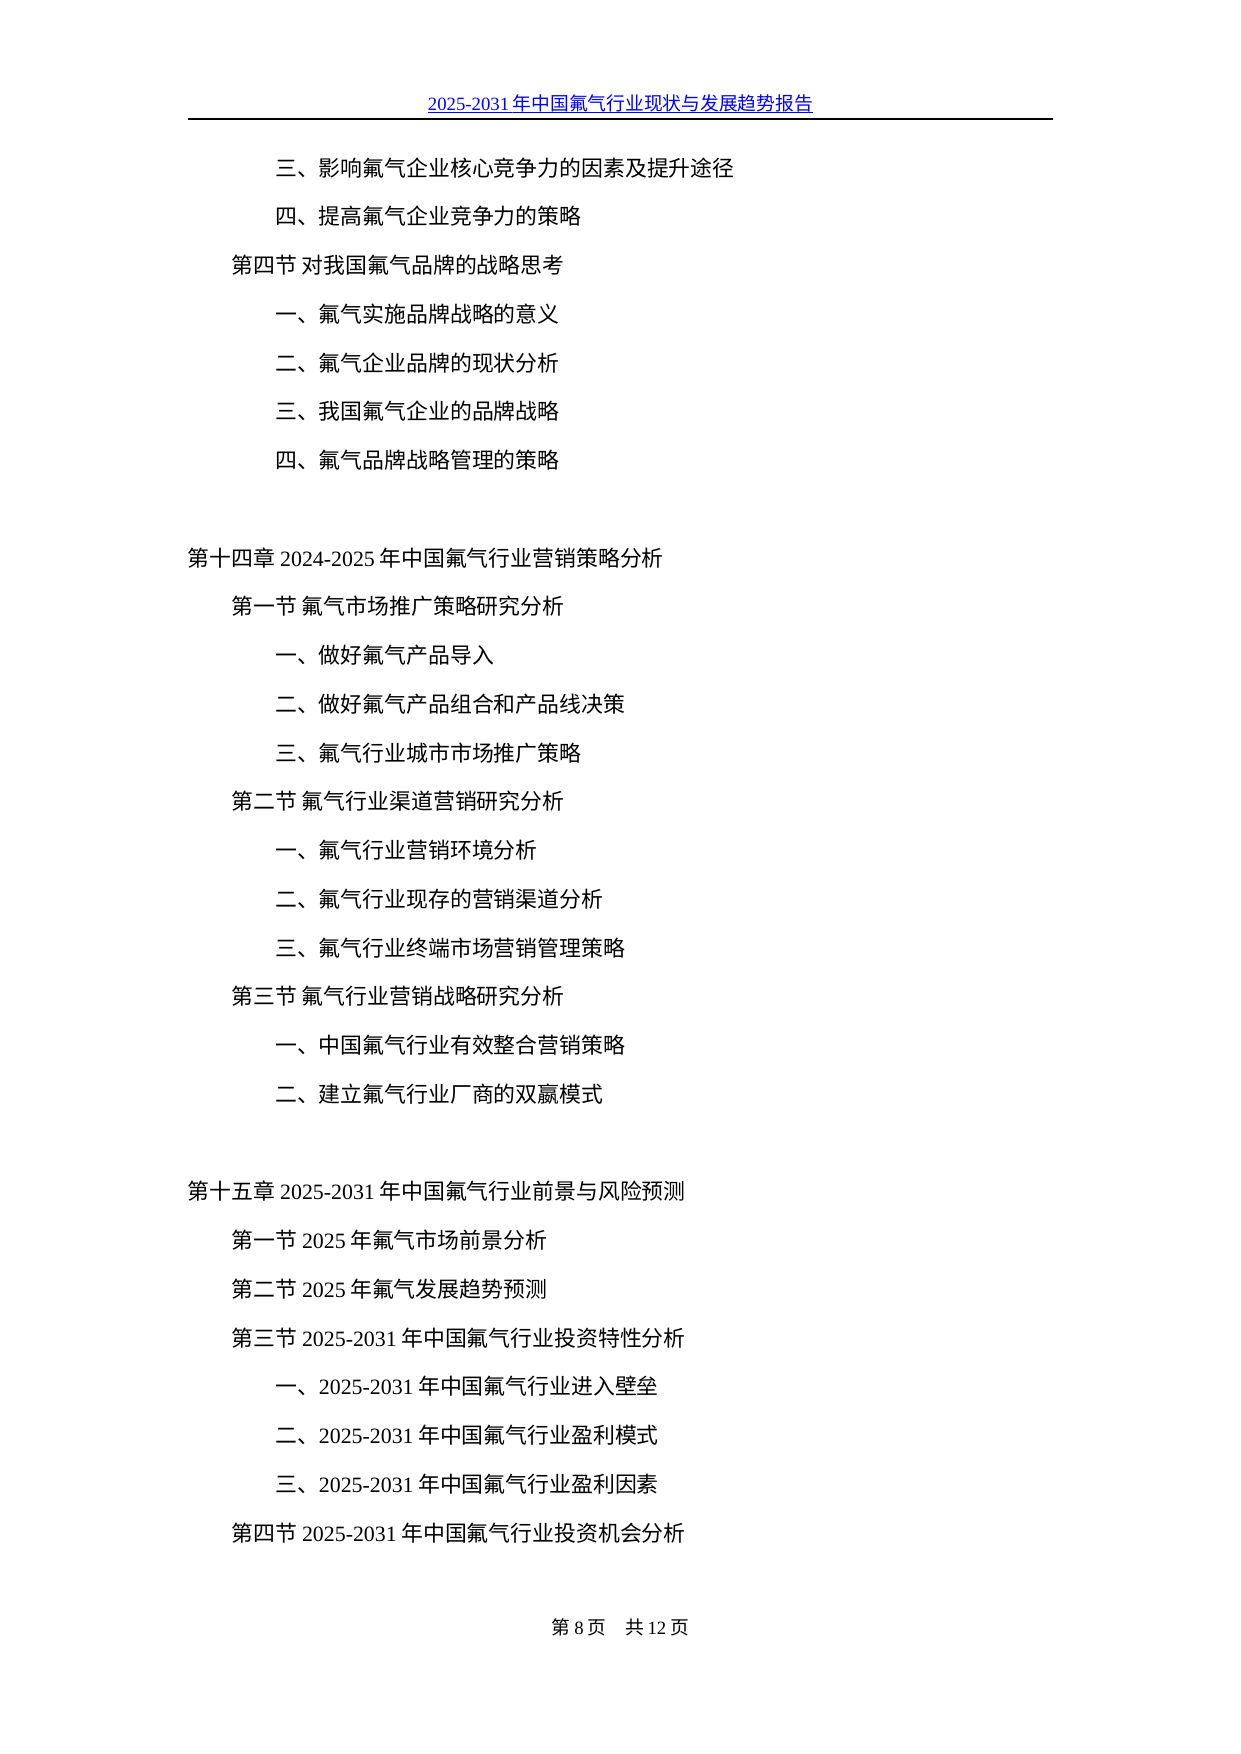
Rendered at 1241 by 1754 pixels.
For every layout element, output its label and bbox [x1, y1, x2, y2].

text [187, 150, 1053, 1548]
